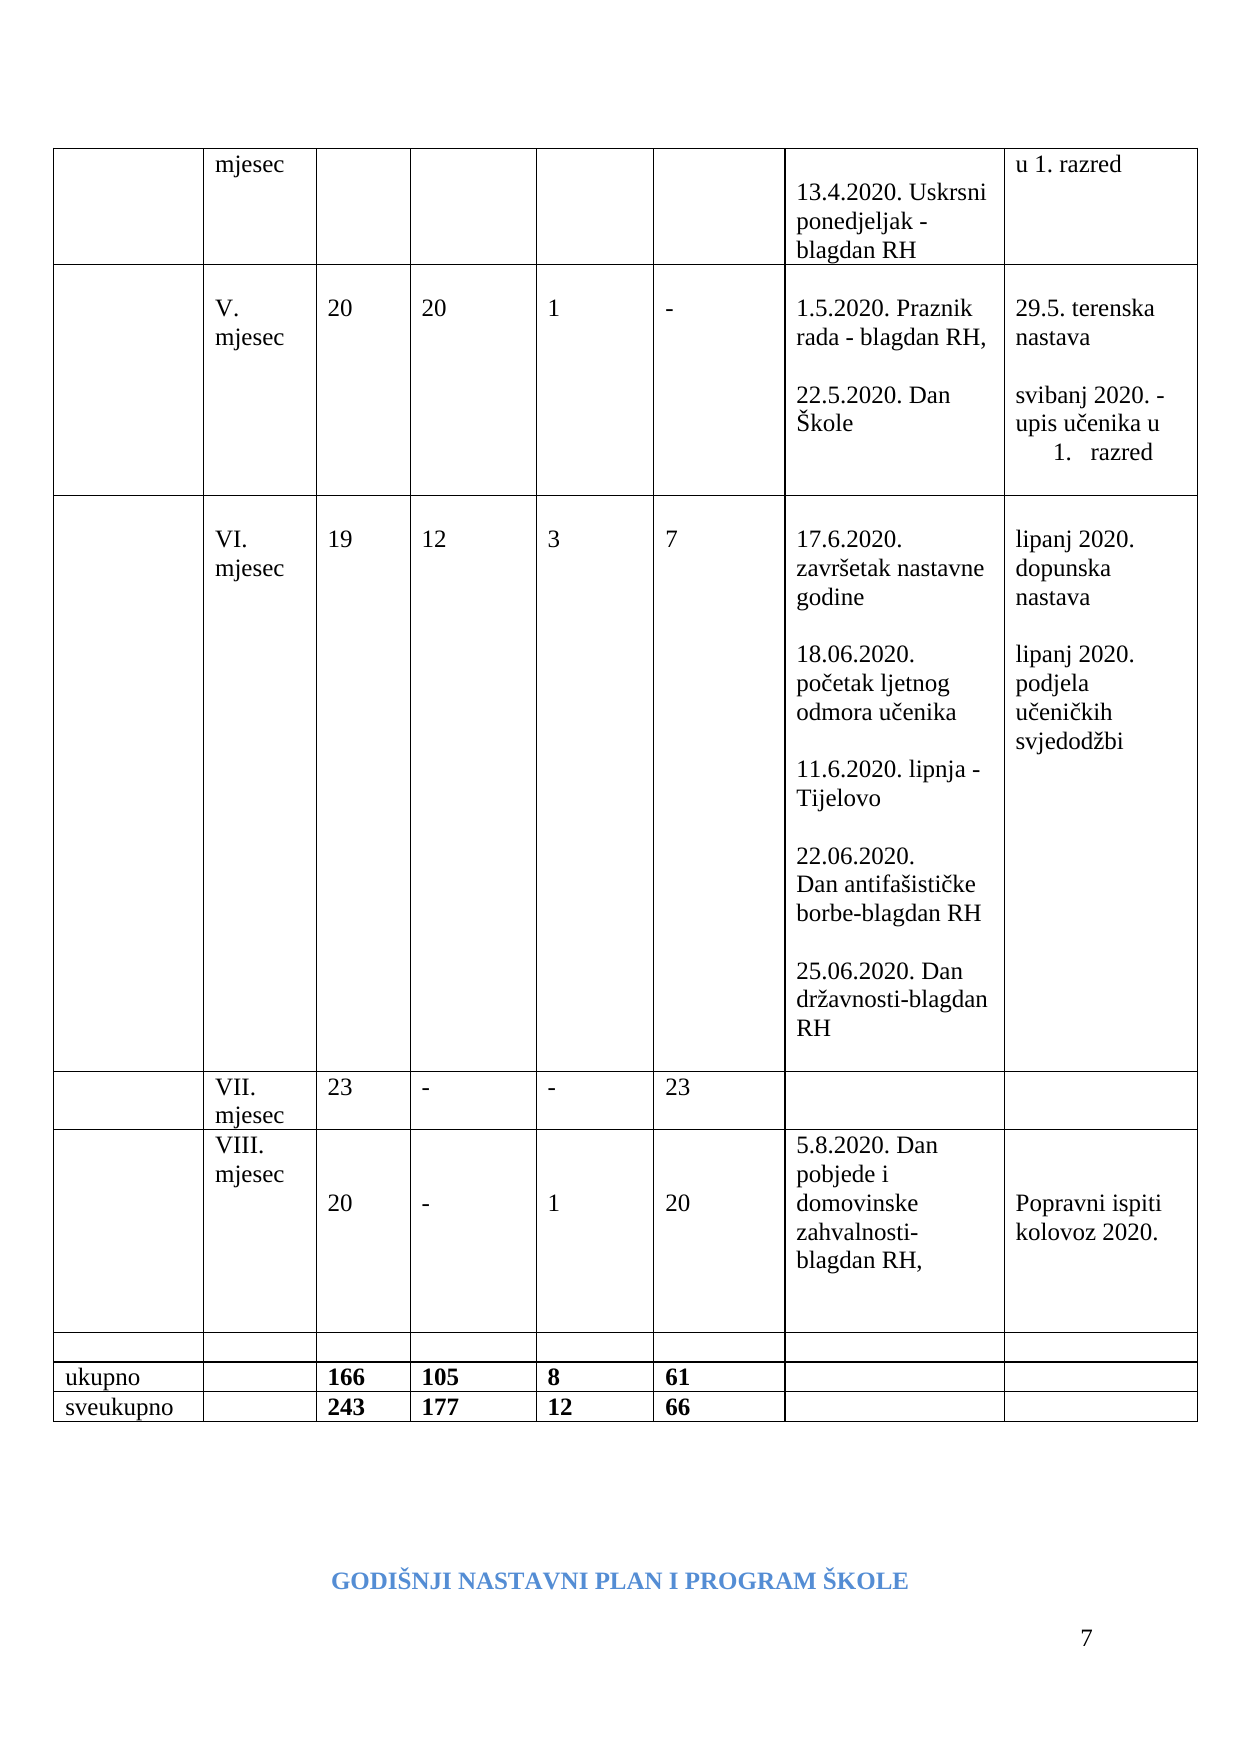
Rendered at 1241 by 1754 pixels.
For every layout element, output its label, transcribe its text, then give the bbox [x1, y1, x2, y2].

table_cell lipanj 2020. dopunska nastava lipanj 2020. podjela učeničkih svjedodžbi [1005, 496, 1197, 1071]
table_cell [786, 149, 1004, 264]
table_cell [1005, 1333, 1197, 1361]
table_cell 7 [654, 496, 784, 1071]
table_cell 177 [411, 1392, 536, 1421]
table_cell 66 [654, 1392, 784, 1421]
table_cell 243 [317, 1392, 410, 1421]
table_cell VIII. mjesec [204, 1130, 316, 1332]
table_cell 21 [317, 149, 410, 264]
table_cell [54, 265, 203, 495]
table_cell [54, 496, 203, 1071]
table_cell ukupno [54, 1363, 203, 1391]
table_cell 20 [411, 265, 536, 495]
table_cell [54, 1130, 203, 1332]
table_cell [786, 1072, 1004, 1129]
table_cell 19 [317, 496, 410, 1071]
table_cell - [654, 265, 784, 495]
table_cell - [411, 1130, 536, 1332]
table_cell 1 [537, 265, 653, 495]
table_cell [537, 1333, 653, 1361]
table_cell 16 [411, 149, 536, 264]
table_cell [654, 1333, 784, 1361]
table_cell [1005, 1363, 1197, 1391]
table_cell 3 [537, 496, 653, 1071]
table_cell 20 [317, 1130, 410, 1332]
table_cell V. mjesec [204, 265, 316, 495]
table_cell [411, 1333, 536, 1361]
table_cell [786, 1392, 1004, 1421]
table_cell - [537, 1072, 653, 1129]
table_cell 29.5. terenska nastava svibanj 2020. - upis učenika u razred [1005, 265, 1197, 495]
table_cell 23 [654, 1072, 784, 1129]
table_cell 20 [317, 265, 410, 495]
table_cell 17.6.2020. završetak nastavne godine 18.06.2020. početak ljetnog odmora učenika 11.6.2020. lipnja - Tijelovo 22.06.2020. Dan antifašističke borbe-blagdan RH 25.06.2020. Dan državnosti-blagdan RH [786, 496, 1004, 1071]
table_cell [1005, 1392, 1197, 1421]
table_cell 61 [654, 1363, 784, 1391]
table_cell [54, 1072, 203, 1129]
table_cell [54, 149, 203, 264]
table_cell 5 [654, 149, 784, 264]
table_cell [317, 1333, 410, 1361]
table_cell sveukupno [54, 1392, 203, 1421]
table_cell 1.5.2020. Praznik rada - blagdan RH, 22.5.2020. Dan Škole [786, 265, 1004, 495]
table_cell Popravni ispiti kolovoz 2020. [1005, 1130, 1197, 1332]
table_cell [1005, 1072, 1197, 1129]
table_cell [1005, 149, 1197, 264]
table_cell [54, 1333, 203, 1361]
table_cell 105 [411, 1363, 536, 1391]
table_cell 1 [537, 1130, 653, 1332]
table_cell [204, 1333, 316, 1361]
table_cell IV. mjesec [204, 149, 316, 264]
table_cell [786, 1363, 1004, 1391]
table_cell 5.8.2020. Dan pobjede i domovinske zahvalnosti-blagdan RH, [786, 1130, 1004, 1332]
text GODIŠNJI NASTAVNI PLAN I PROGRAM ŠKOLE [148, 1566, 1093, 1594]
table_cell 20 [654, 1130, 784, 1332]
table_cell 23 [317, 1072, 410, 1129]
table_cell VII. mjesec [204, 1072, 316, 1129]
table_cell [204, 1392, 316, 1421]
table_cell 166 [317, 1363, 410, 1391]
table_cell VI. mjesec [204, 496, 316, 1071]
table_cell 8 [537, 1363, 653, 1391]
table_cell 12 [411, 496, 536, 1071]
table_cell - [411, 1072, 536, 1129]
table_cell 1 [537, 149, 653, 264]
table_cell [204, 1363, 316, 1391]
table_cell [786, 1333, 1004, 1361]
table_cell 12 [537, 1392, 653, 1421]
